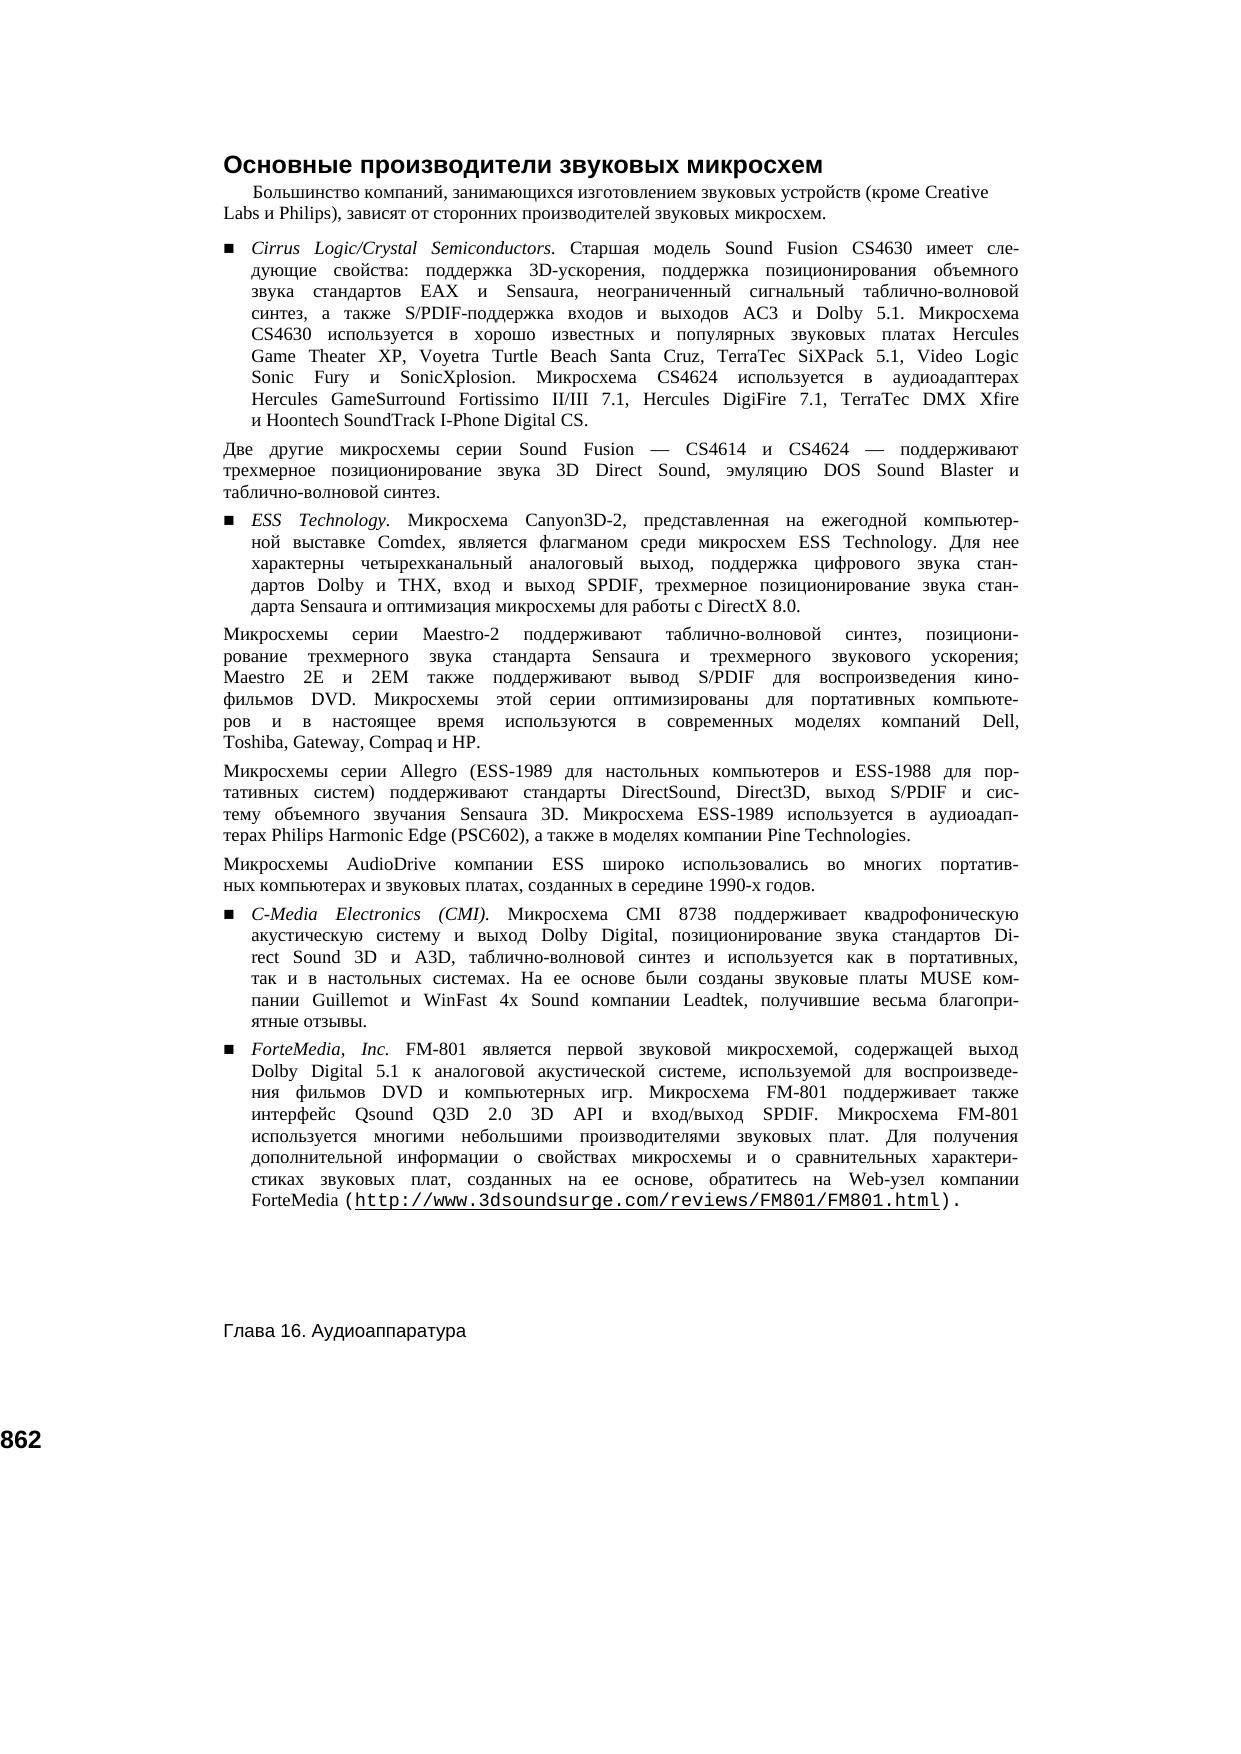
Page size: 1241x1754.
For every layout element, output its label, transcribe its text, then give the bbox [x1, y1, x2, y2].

text Микросхемы AudioDrive компании ESS широко использовались во многих портатив- ных компьютерах и звуковых платах, созданных в середине 1990-х годов. [223, 852, 1019, 896]
text Большинство компаний, занимающихся изготовлением звуковых устройств (кроме Creative Labs и Philips), зависят от сторонних производителей звуковых микросхем. [223, 181, 1019, 224]
list C-Media Electronics (CMI). Микросхема CMI 8738 поддерживает квадрофоническую акустическую систему и выход Dolby Digital, позиционирование звука стандартов Di- rect Sound 3D и A3D, таблично-волновой синтез и используется как в портативных, так и в настольных системах. На ее основе были созданы звуковые платы MUSE ком- пании Guillemot и WinFast 4x Sound компании Leadtek, получившие весьма благопри- ятные отзывы. [223, 902, 1019, 1032]
text 862 [0, 1426, 42, 1454]
text Основные производители звуковых микросхем [223, 150, 1019, 179]
text Микросхемы серии Maestro-2 поддерживают таблично-волновой синтез, позициони- рование трехмерного звука стандарта Sensaura и трехмерного звукового ускорения; Maestro 2E и 2EM также поддерживают вывод S/PDIF для воспроизведения кино- фильмов DVD. Микросхемы этой серии оптимизированы для портативных компьюте- ров и в настоящее время используются в современных моделях компаний Dell, Toshiba, Gateway, Compaq и HP. [223, 623, 1019, 753]
text Две другие микросхемы серии Sound Fusion — CS4614 и CS4624 — поддерживают трехмерное позиционирование звука 3D Direct Sound, эмуляцию DOS Sound Blaster и таблично-волновой синтез. [223, 437, 1019, 502]
text ■ Cirrus Logic/Crystal Semiconductors. Старшая модель Sound Fusion CS4630 имеет сле- дующие свойства: поддержка 3D-ускорения, поддержка позиционирования объемного звука стандартов EAX и Sensaura, неограниченный сигнальный таблично-волновой синтез, а также S/PDIF-поддержка входов и выходов AC3 и Dolby 5.1. Микросхема CS4630 используется в хорошо известных и популярных звуковых платах Hercules Game Theater XP, Voyetra Turtle Beach Santa Cruz, TerraTec SiXPack 5.1, Video Logic Sonic Fury и SonicXplosion. Микросхема CS4624 используется в аудиоадаптерах Hercules GameSurround Fortissimo II/III 7.1, Hercules DigiFire 7.1, TerraTec DMX Xfire и Hoontech SoundTrack I-Phone Digital CS. [223, 237, 1019, 431]
text Микросхемы серии Allegro (ESS-1989 для настольных компьютеров и ESS-1988 для пор- тативных систем) поддерживают стандарты DirectSound, Direct3D, выход S/PDIF и сис- тему объемного звучания Sensaura 3D. Микросхема ESS-1989 используется в аудиоадап- терах Philips Harmonic Edge (PSC602), а также в моделях компании Pine Technologies. [223, 760, 1019, 846]
list ForteMedia, Inc. FM-801 является первой звуковой микросхемой, содержащей выход Dolby Digital 5.1 к аналоговой акустической системе, используемой для воспроизведе- ния фильмов DVD и компьютерных игр. Микросхема FM-801 поддерживает также интерфейс Qsound Q3D 2.0 3D API и вход/выход SPDIF. Микросхема FM-801 используется многими небольшими производителями звуковых плат. Для получения дополнительной информации о свойствах микросхемы и о сравнительных характери- стиках звуковых плат, созданных на ее основе, обратитесь на Web-узел компании ForteMedia (http://www.3dsoundsurge.com/reviews/FM801/FM801.html). [223, 1038, 1019, 1212]
text Глава 16. Аудиоаппаратура [223, 1320, 1019, 1341]
text ■ ESS Technology. Микросхема Canyon3D-2, представленная на ежегодной компьютер- ной выставке Comdex, является флагманом среди микросхем ESS Technology. Для нее характерны четырехканальный аналоговый выход, поддержка цифрового звука стан- дартов Dolby и THX, вход и выход SPDIF, трехмерное позиционирование звука стан- дарта Sensaura и оптимизация микросхемы для работы с DirectX 8.0. [223, 509, 1019, 617]
